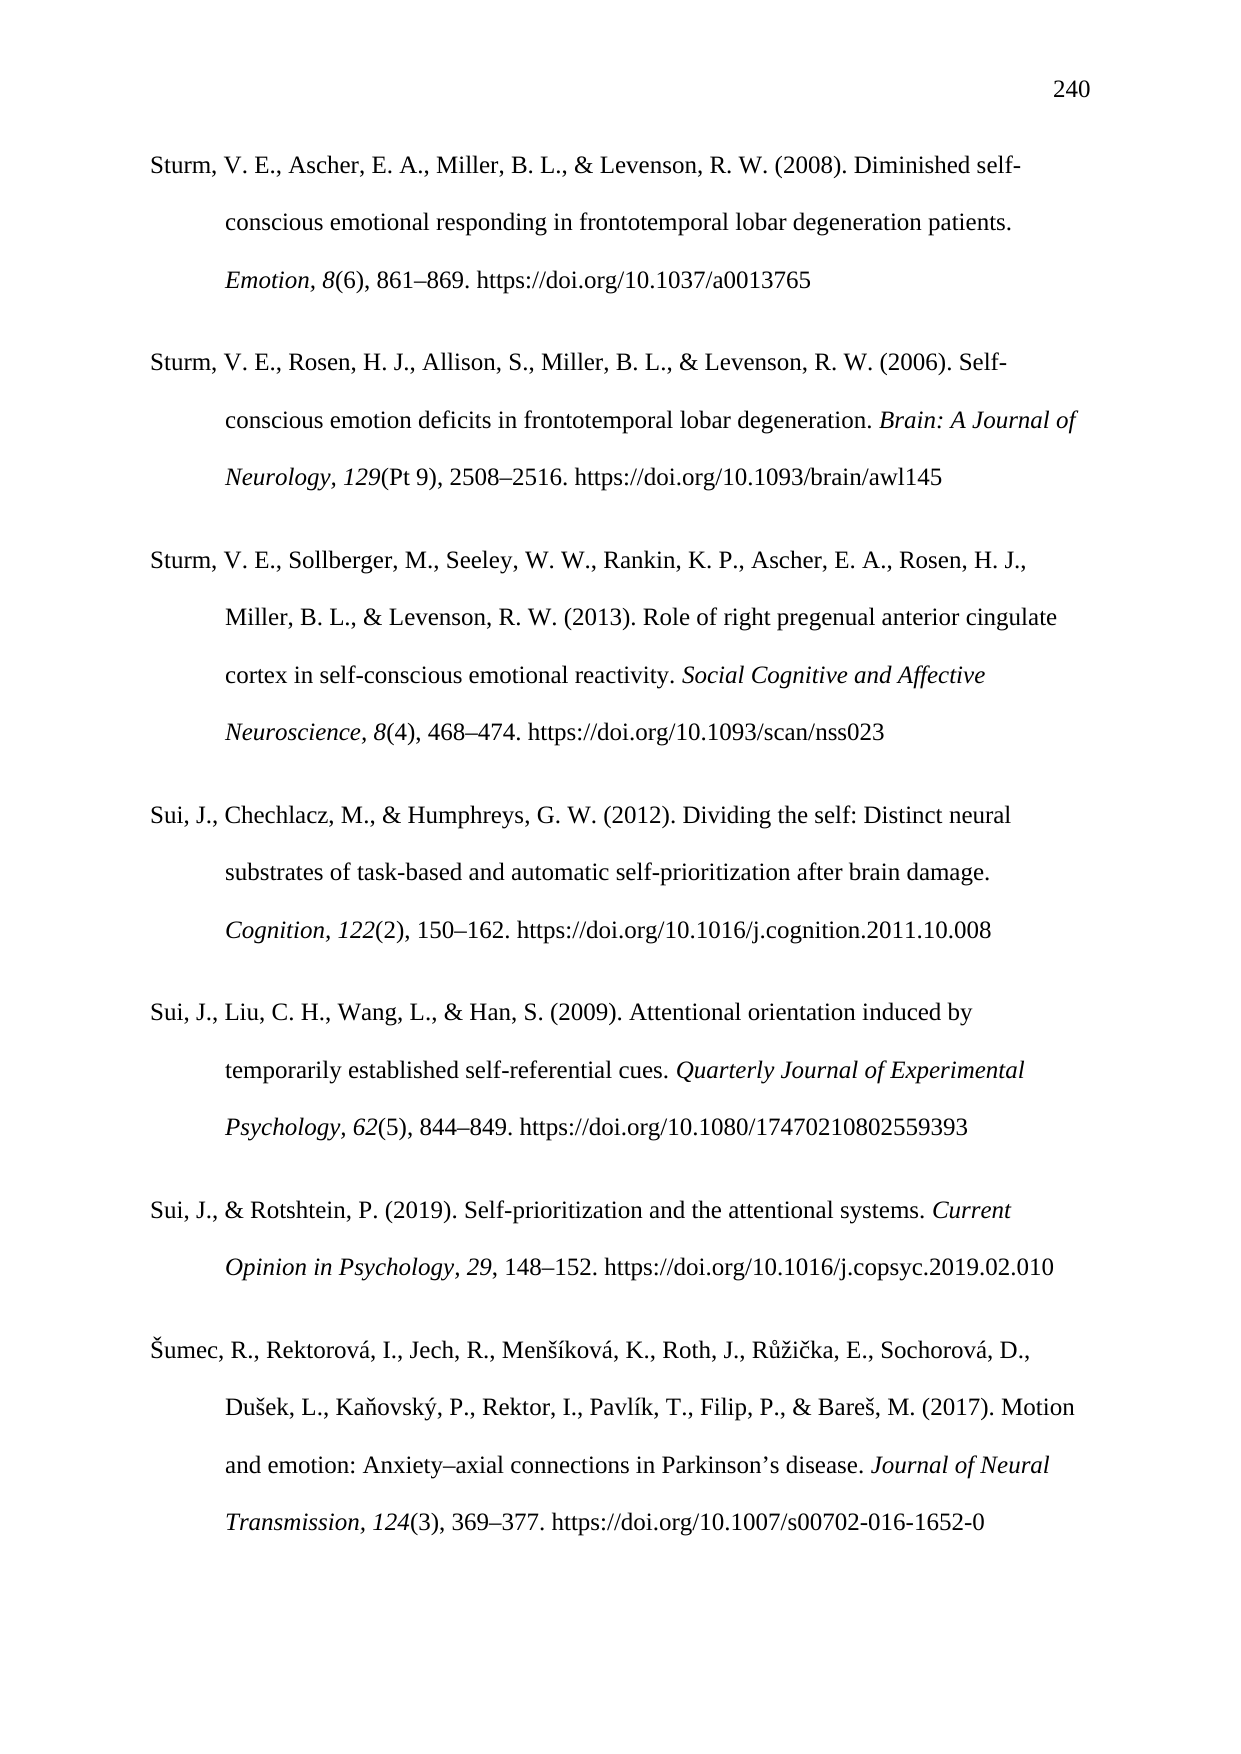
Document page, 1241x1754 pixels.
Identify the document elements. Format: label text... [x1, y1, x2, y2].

text Sui, J., Liu, C. H., Wang, L., & Han, S. (2009). Attentional orientation induced by temporarily established self-referential cues. Quarterly Journal of Experimental Psychology, 62(5), 844–849. https://doi.org/10.1080/17470210802559393 [150, 997, 1090, 1141]
text Sturm, V. E., Ascher, E. A., Miller, B. L., & Levenson, R. W. (2008). Diminished self-conscious emotional responding in frontotemporal lobar degeneration patients. Emotion, 8(6), 861–869. https://doi.org/10.1037/a0013765 [150, 150, 1090, 294]
text Sui, J., Chechlacz, M., & Humphreys, G. W. (2012). Dividing the self: Distinct neural substrates of task-based and automatic self-prioritization after brain damage. Cognition, 122(2), 150–162. https://doi.org/10.1016/j.cognition.2011.10.008 [150, 800, 1090, 944]
text Sturm, V. E., Rosen, H. J., Allison, S., Miller, B. L., & Levenson, R. W. (2006). Self-conscious emotion deficits in frontotemporal lobar degeneration. Brain: A Journal of Neurology, 129(Pt 9), 2508–2516. https://doi.org/10.1093/brain/awl145 [150, 347, 1090, 491]
text Šumec, R., Rektorová, I., Jech, R., Menšíková, K., Roth, J., Růžička, E., Sochorová, D., Dušek, L., Kaňovský, P., Rektor, I., Pavlík, T., Filip, P., & Bareš, M. (2017). Motion and emotion: Anxiety–axial connections in Parkinson’s disease. Journal of Neural Transmission, 124(3), 369–377. https://doi.org/10.1007/s00702-016-1652-0 [150, 1335, 1090, 1536]
text Sui, J., & Rotshtein, P. (2019). Self-prioritization and the attentional systems. Current Opinion in Psychology, 29, 148–152. https://doi.org/10.1016/j.copsyc.2019.02.010 [150, 1195, 1090, 1281]
text Sturm, V. E., Sollberger, M., Seeley, W. W., Rankin, K. P., Ascher, E. A., Rosen, H. J., Miller, B. L., & Levenson, R. W. (2013). Role of right pregenual anterior cingulate cortex in self-conscious emotional reactivity. Social Cognitive and Affective Neuroscience, 8(4), 468–474. https://doi.org/10.1093/scan/nss023 [150, 545, 1090, 746]
